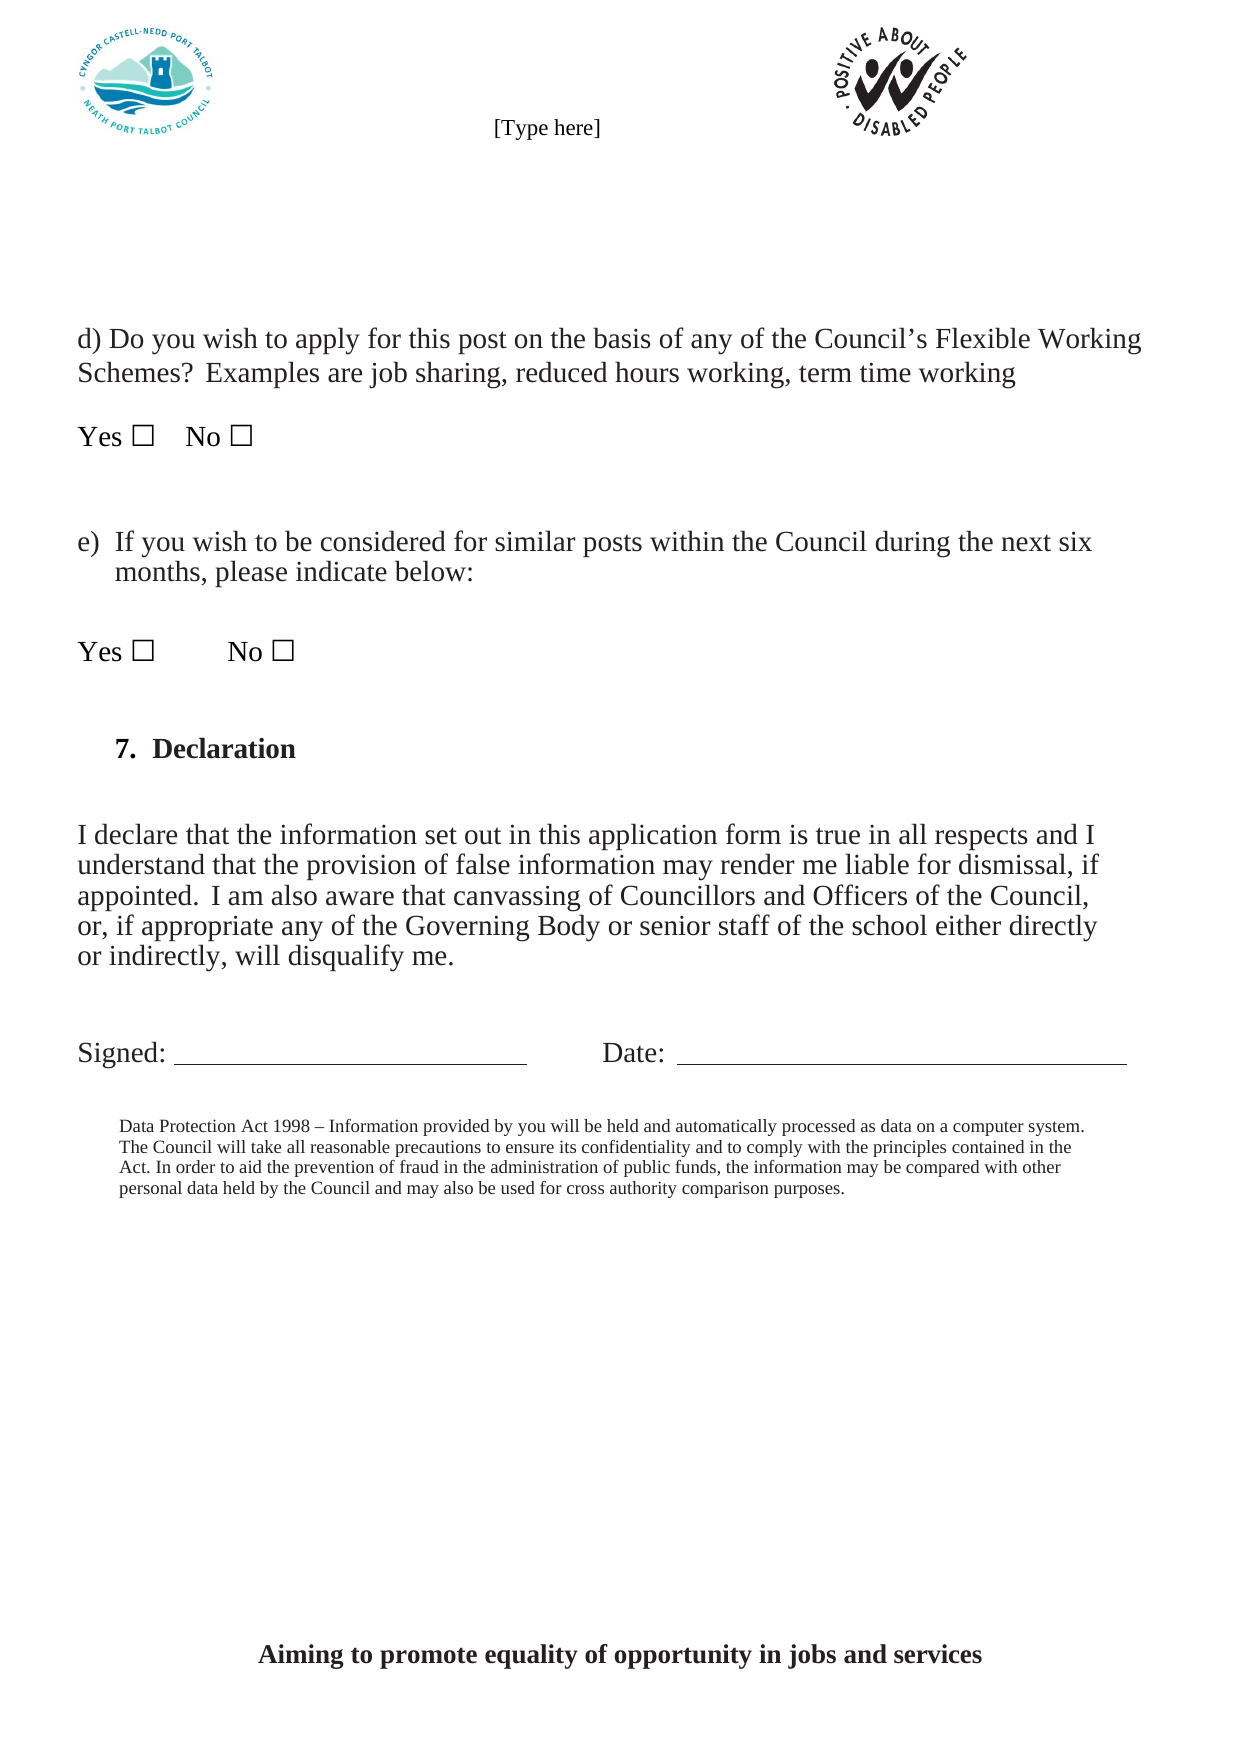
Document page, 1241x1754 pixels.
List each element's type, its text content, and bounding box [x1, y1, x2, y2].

text Data Protection Act 1998 – Information provided by you will be held and automatically processed as data on a computer system. The Council will take all reasonable precautions to ensure its confidentiality and to comply with the principles contained in the Act. In order to aid the prevention of fraud in the administration of public funds, the information may be compared with other personal data held by the Council and may also be used for cross authority comparison purposes. [119, 1116, 1107, 1199]
text I declare that the information set out in this application form is true in all respects and I understand that the provision of false information may render me liable for dismissal, if appointed. I am also aware that canvassing of Councillors and Officers of the Council, or, if appropriate any of the Governing Body or senior staff of the school either directly or indirectly, will disqualify me. [77, 821, 1127, 972]
picture [77, 26, 214, 136]
text d) Do you wish to apply for this post on the basis of any of the Council’s Flexible Working Schemes? Examples are job sharing, reduced hours working, term time working [77, 321, 1163, 388]
text Signed: Date: [77, 1035, 1163, 1068]
text Yes No [77, 633, 1131, 668]
picture [834, 27, 967, 136]
list Declaration [114, 731, 1163, 764]
text Yes No [77, 415, 1163, 455]
list If you wish to be considered for similar posts within the Council during the next six months, please indicate below: [77, 527, 1131, 587]
